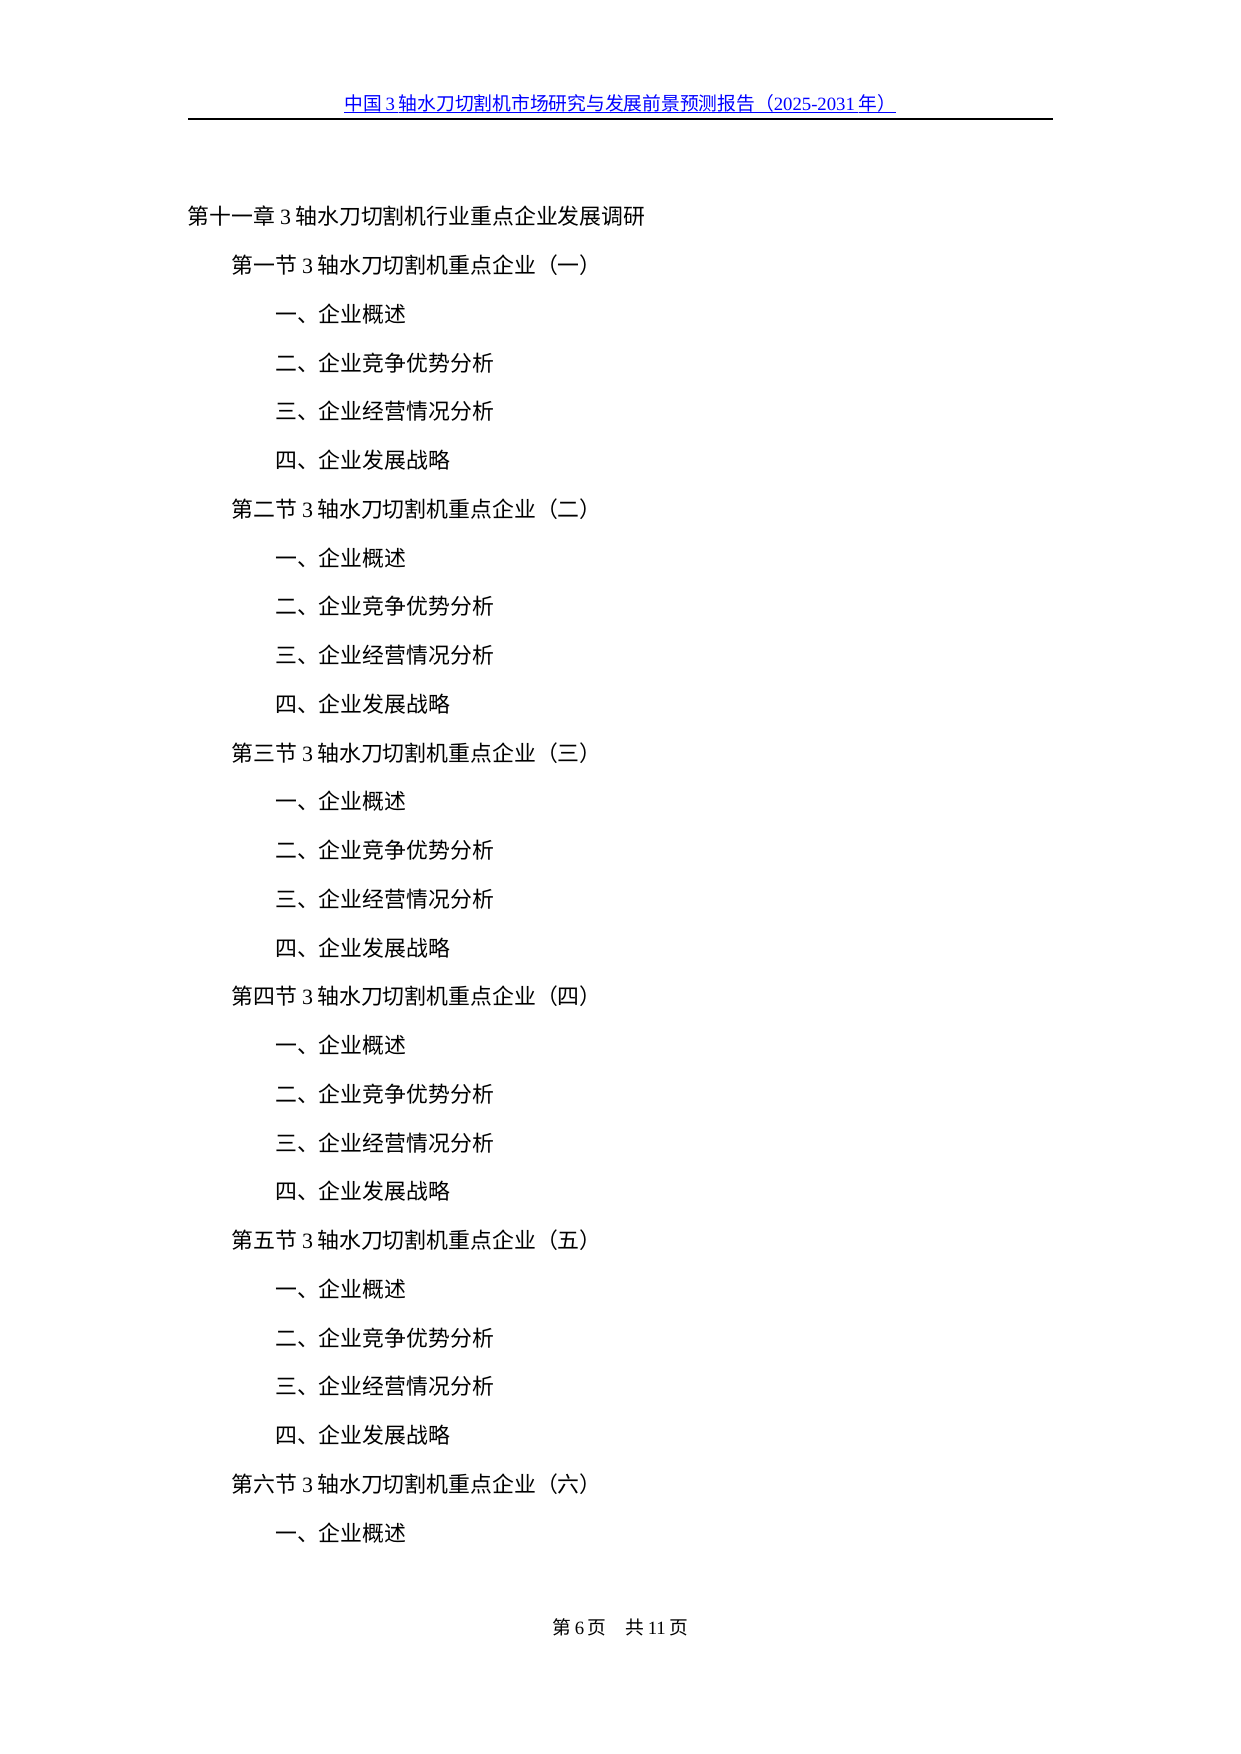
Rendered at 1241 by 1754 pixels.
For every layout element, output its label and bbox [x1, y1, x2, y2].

text [187, 150, 1053, 1548]
